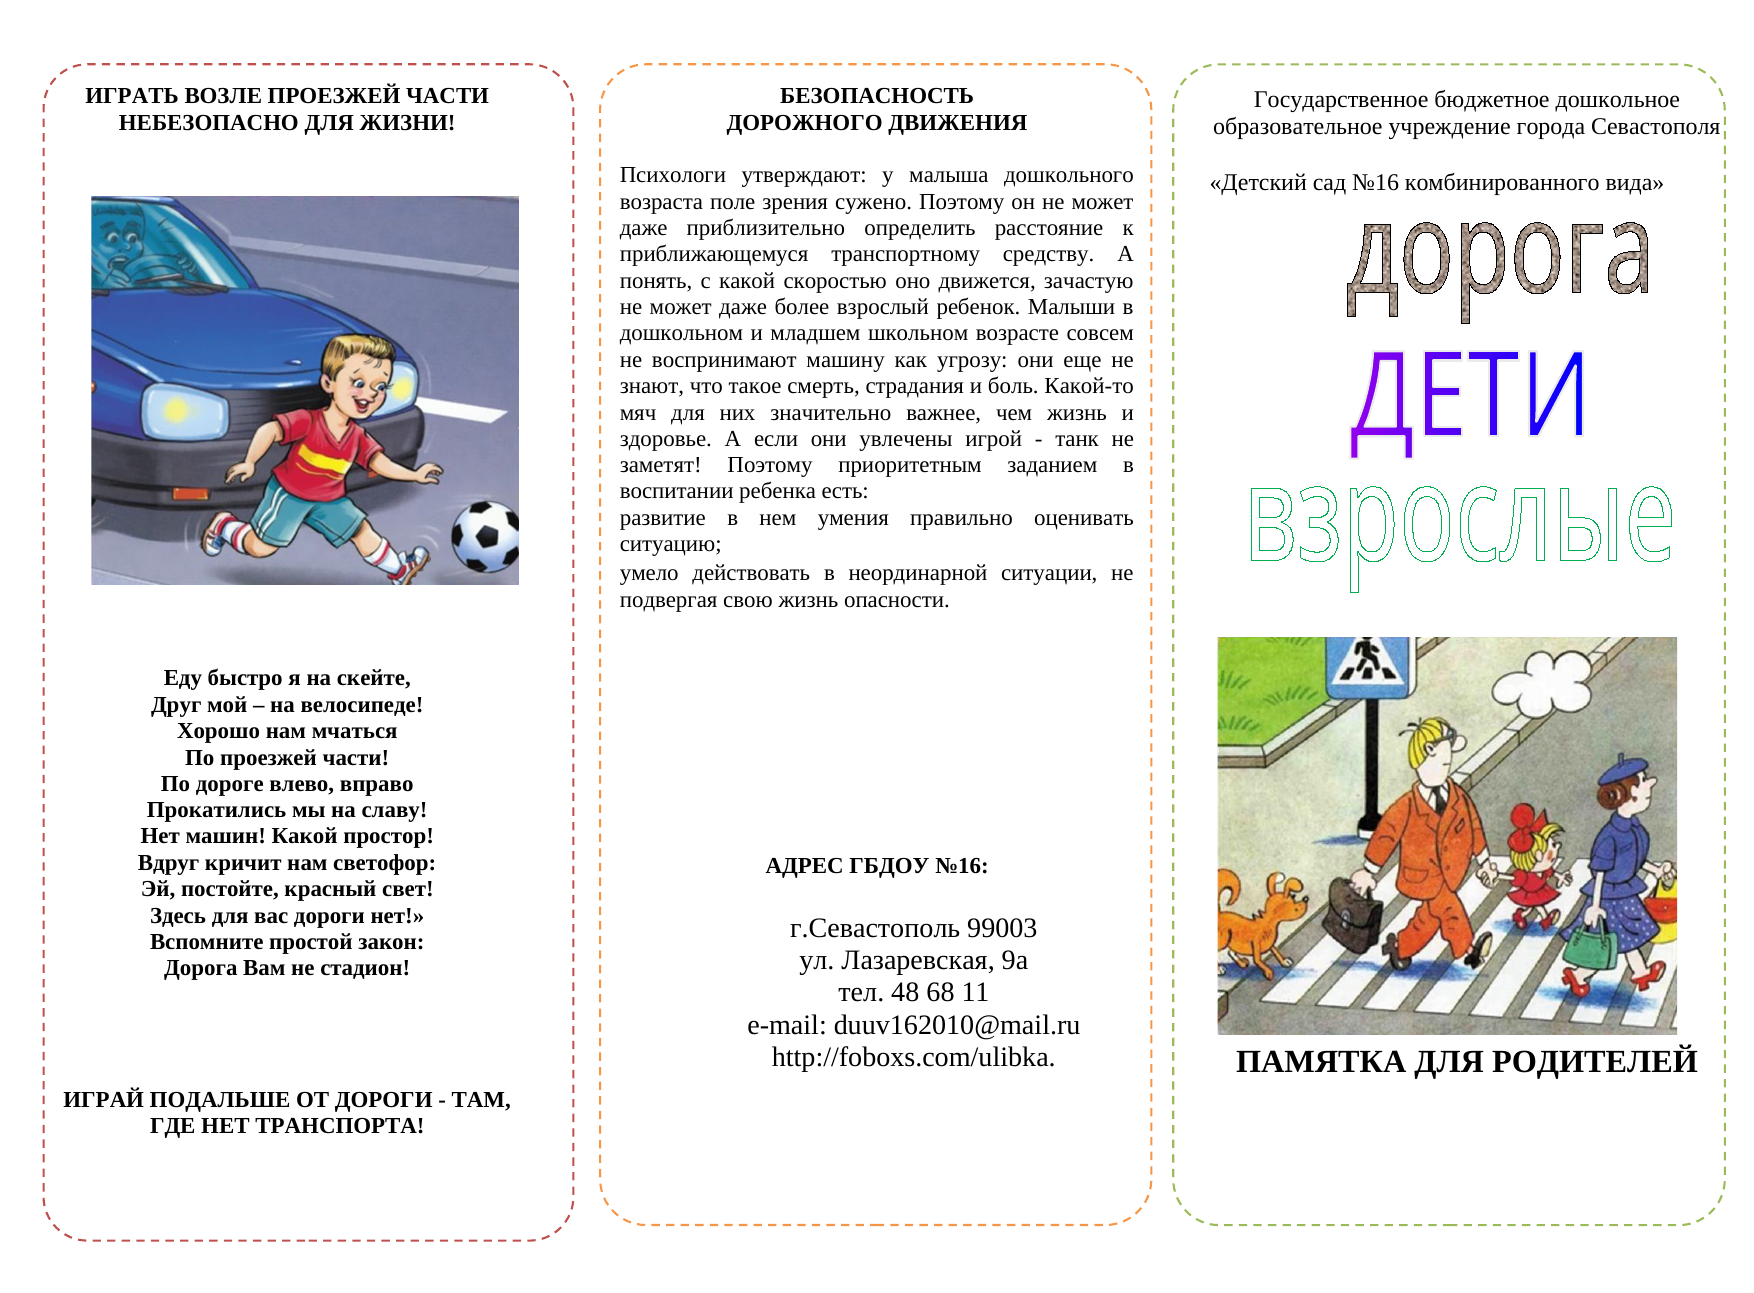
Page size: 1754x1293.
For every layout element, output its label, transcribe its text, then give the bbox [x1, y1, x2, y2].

text Друг мой – на велосипеде! [29, 691, 544, 717]
text АДРЕС ГБДОУ №16: [619, 852, 1134, 878]
text тел. 48 68 11 [693, 975, 1134, 1008]
picture [1462, 222, 1505, 323]
text Прокатились мы на славу! [29, 796, 544, 823]
text ИГРАЙ ПОДАЛЬШЕ ОТ ДОРОГИ - ТАМ, [29, 1086, 544, 1112]
text Дорога Вам не стадион! [29, 954, 544, 981]
text БЕЗОПАСНОСТЬ [619, 82, 1134, 109]
picture [1573, 225, 1602, 292]
text По дороге влево, вправо [29, 770, 544, 796]
text Нет машин! Какой простор! [29, 823, 544, 849]
text Вспомните простой закон: [29, 928, 544, 954]
text Эй, постойте, красный свет! [29, 875, 544, 902]
text По проезжей части! [29, 743, 544, 770]
text Хорошо нам мчаться [29, 717, 544, 743]
text Государственное бюджетное дошкольное образовательное учреждение города Севастополя [1209, 85, 1724, 140]
picture [1609, 223, 1648, 293]
text НЕБЕЗОПАСНО ДЛЯ ЖИЗНИ! [29, 109, 544, 135]
text ДОРОЖНОГО ДВИЖЕНИЯ [619, 109, 1134, 135]
text ПАМЯТКА ДЛЯ РОДИТЕЛЕЙ [1209, 1042, 1724, 1079]
text Еду быстро я на скейте, [29, 664, 544, 691]
text ИГРАТЬ ВОЗЛЕ ПРОЕЗЖЕЙ ЧАСТИ [29, 82, 544, 109]
text г.Севастополь 99003 [693, 911, 1134, 943]
text развитие в нем умения правильно оценивать ситуацию; [619, 504, 1134, 557]
text Вдруг кричит нам светофор: [29, 849, 544, 875]
text умело действовать в неординарной ситуации, не подвергая свою жизнь опасности. [619, 559, 1134, 612]
picture [1348, 225, 1397, 316]
text «Детский сад №16 комбинированного вида» [1209, 168, 1724, 195]
text http://foboxs.com/ulibka. [693, 1040, 1134, 1073]
picture [1514, 222, 1560, 293]
text Здесь для вас дороги нет!» [29, 902, 544, 928]
picture [1403, 222, 1450, 293]
text ул. Лазаревская, 9а [693, 943, 1134, 975]
text e-mail: duuv162010@mail.ru [693, 1008, 1134, 1040]
text Психологи утверждают: у малыша дошкольного возраста поле зрения сужено. Поэтому он не может даже приблизительно определить расстояние к приближающемуся транспортному средству. А понять, с какой скоростью оно движется, зачастую не может даже более взрослый ребенок. Малыши в дошкольном и младшем школьном возрасте совсем не воспринимают машину как угрозу: они еще не знают, что такое смерть, страдания и боль. Какой-то мяч для них значительно важнее, чем жизнь и здоровье. А если они увлечены игрой - танк не заметят! Поэтому приоритетным заданием в воспитании ребенка есть: [619, 161, 1134, 504]
text ГДЕ НЕТ ТРАНСПОРТА! [29, 1112, 544, 1139]
